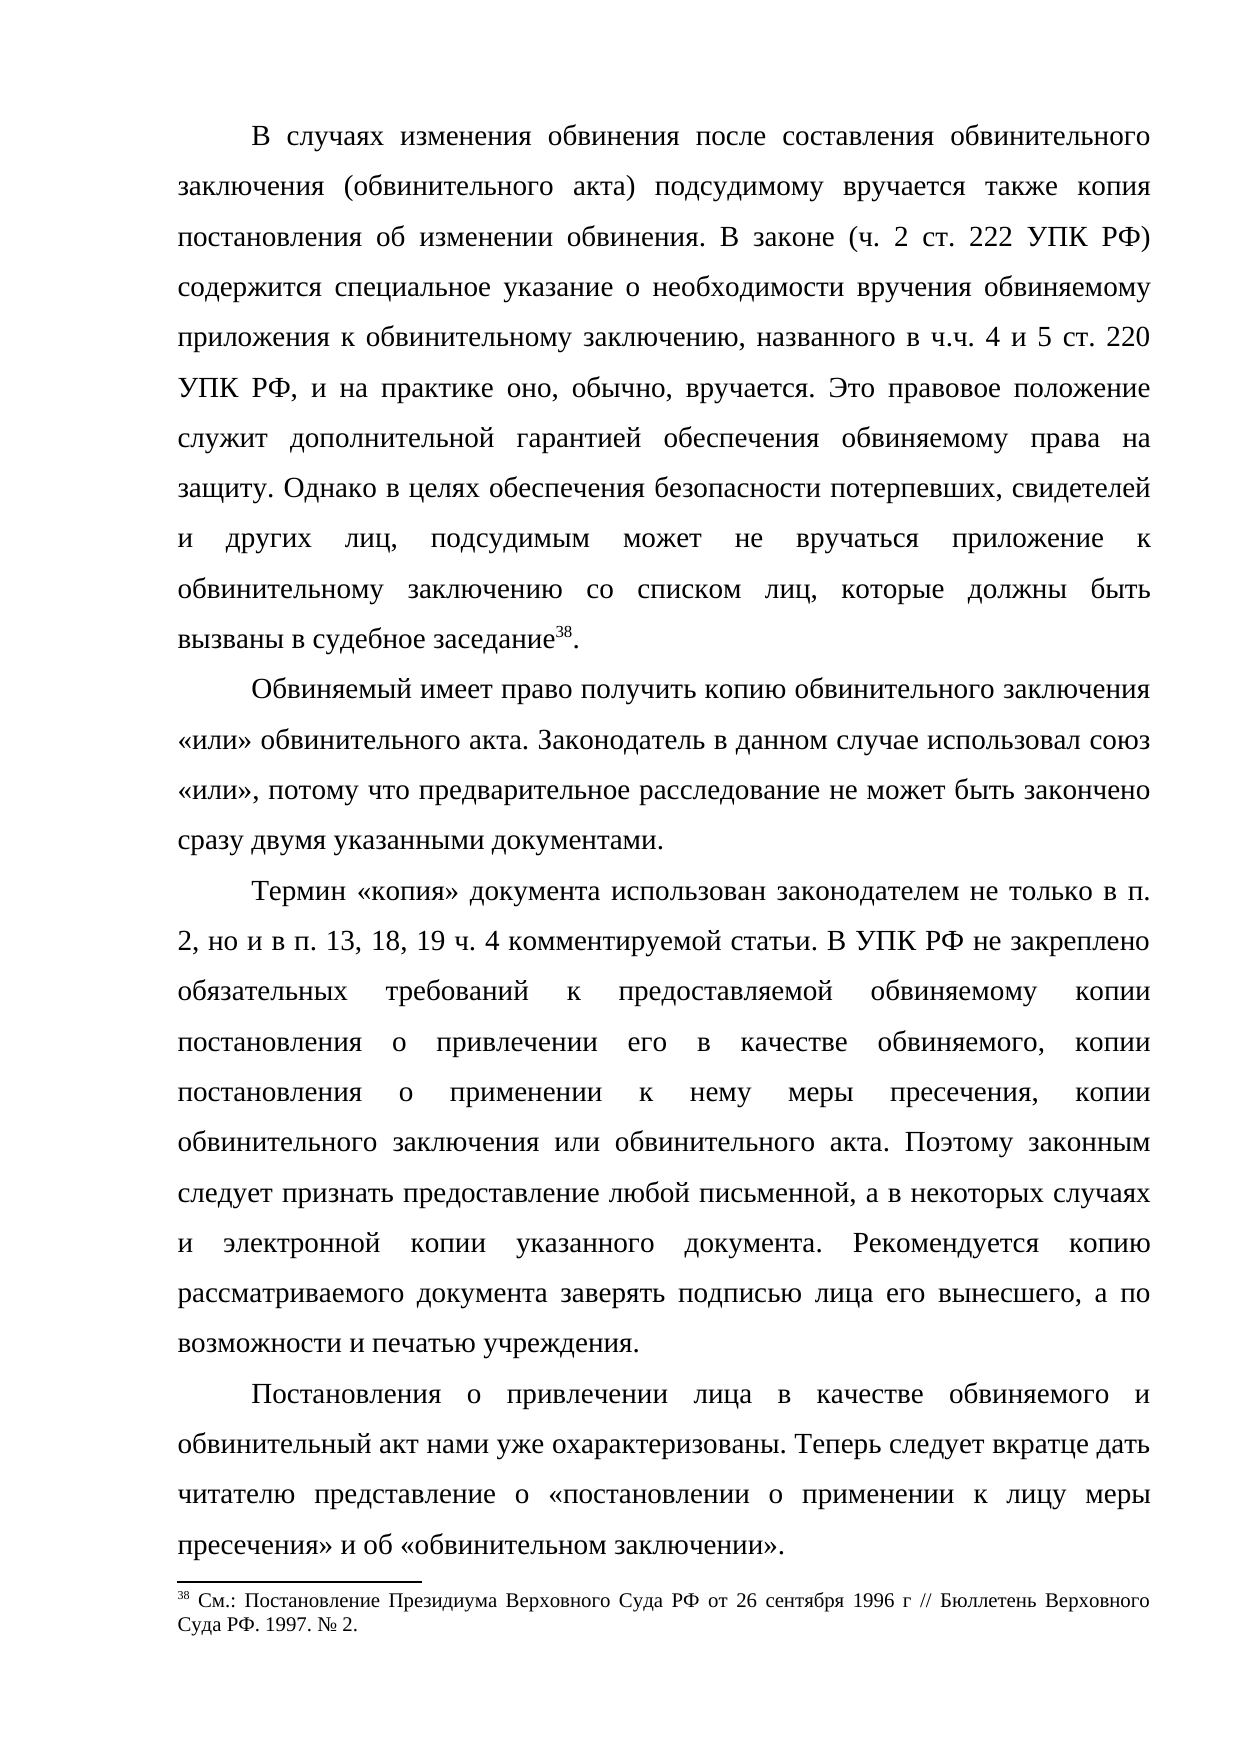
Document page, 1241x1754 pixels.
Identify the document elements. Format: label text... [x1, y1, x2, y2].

text Обвиняемый имеет право получить копию обвинительного заключения «или» обвинительного акта. Законодатель в данном случае использовал союз «или», потому что предварительное расследование не может быть закончено сразу двумя указанными документами. [177, 672, 1152, 856]
text В случаях изменения обвинения после составления обвинительного заключения (обвинительного акта) подсудимому вручается также копия постановления об изменении обвинения. В законе (ч. 2 ст. 222 УПК РФ) содержится специальное указание о необходимости вручения обвиняемому приложения к обвинительному заключению, названного в ч.ч. 4 и 5 ст. 220 УПК РФ, и на практике оно, обычно, вручается. Это правовое положение служит дополнительной гарантией обеспечения обвиняемому права на защиту. Однако в целях обеспечения безопасности потерпевших, свидетелей и других лиц, подсудимым может не вручаться приложение к обвинительному заключению со списком лиц, которые должны быть вызваны в судебное заседание. [177, 118, 1152, 655]
text Постановления о привлечении лица в качестве обвиняемого и обвинительный акт нами уже охарактеризованы. Теперь следует вкратце дать читателю представление о «постановлении о применении к лицу меры пресечения» и об «обвинительном заключении». [177, 1376, 1152, 1560]
text Термин «копия» документа использован законодателем не только в п. 2, но и в п. 13, 18, 19 ч. 4 комментируемой статьи. В УПК РФ не закреплено обязательных требований к предоставляемой обвиняемому копии постановления о привлечении его в качестве обвиняемого, копии постановления о применении к нему меры пресечения, копии обвинительного заключения или обвинительного акта. Поэтому законным следует признать предоставление любой письменной, а в некоторых случаях и электронной копии указанного документа. Рекомендуется копию рассматриваемого документа заверять подписью лица его вынесшего, а по возможности и печатью учреждения. [177, 873, 1152, 1359]
